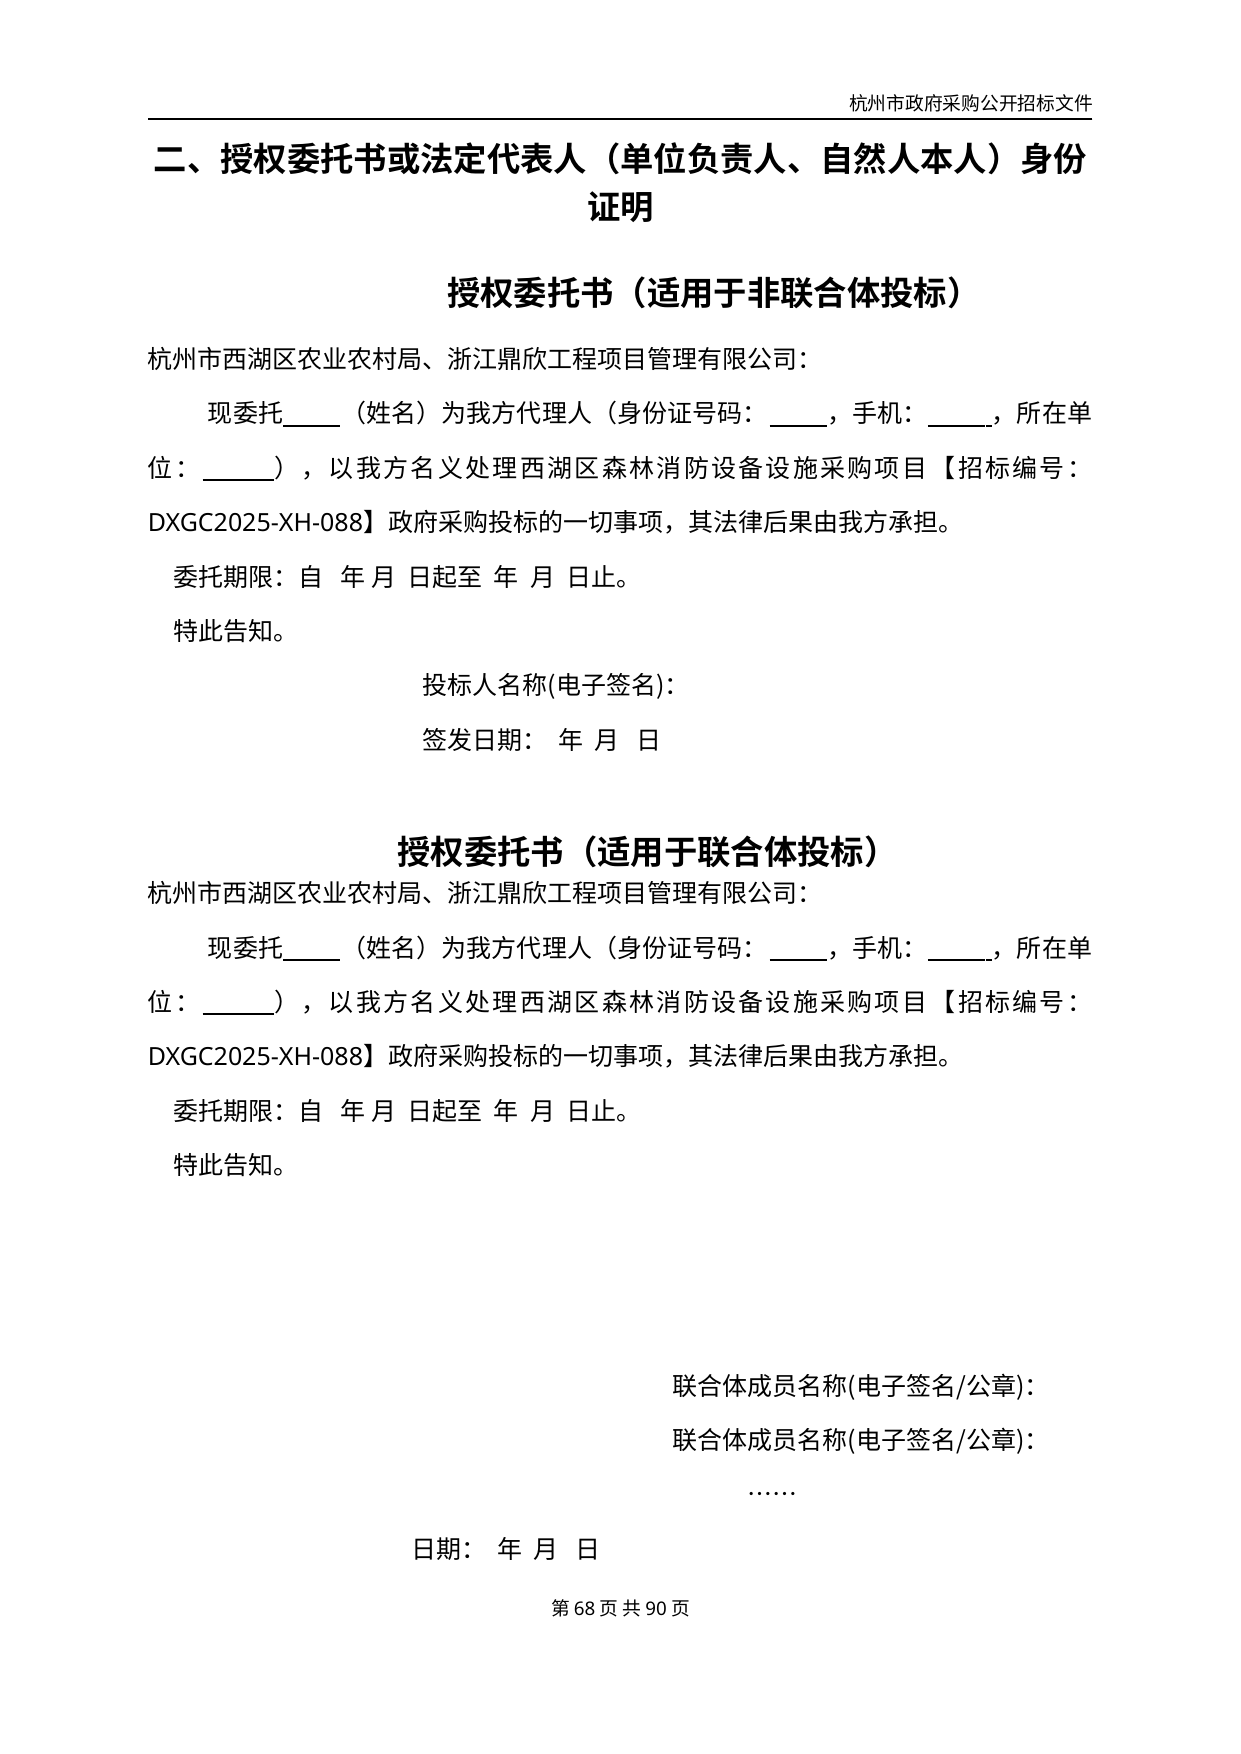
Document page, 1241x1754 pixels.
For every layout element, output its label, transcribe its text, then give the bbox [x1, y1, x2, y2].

text 现委托 （姓名）为我方代理人（身份证号码： ，手机： ，所在单位： ），以我方名义处理西湖区森林消防设备设施采购项目【招标编号：DXGC2025-XH-088】政府采购投标的一切事项，其法律后果由我方承担。 [148, 394, 1092, 539]
text 特此告知。 [148, 1146, 1092, 1182]
text 杭州市西湖区农业农村局、浙江鼎欣工程项目管理有限公司： [148, 874, 1092, 910]
text 授权委托书（适用于非联合体投标） [148, 267, 1092, 315]
text 杭州市西湖区农业农村局、浙江鼎欣工程项目管理有限公司： [148, 339, 1092, 376]
text 特此告知。 [148, 611, 1092, 648]
text 授权委托书（适用于联合体投标） [148, 826, 1092, 874]
text 现委托 （姓名）为我方代理人（身份证号码： ，手机： ，所在单位： ），以我方名义处理西湖区森林消防设备设施采购项目【招标编号：DXGC2025-XH-088】政府采购投标的一切事项，其法律后果由我方承担。 [148, 928, 1092, 1073]
text 日期： 年 月 日 [148, 1529, 1092, 1565]
text 委托期限：自 年 月 日起至 年 月 日止。 [148, 1091, 1092, 1127]
text …… [148, 1475, 1092, 1511]
text 签发日期： 年 月 日 [148, 720, 1092, 756]
text 联合体成员名称(电子签名/公章)： [148, 1420, 1092, 1457]
text 联合体成员名称(电子签名/公章)： [148, 1366, 1092, 1402]
text 二、授权委托书或法定代表人（单位负责人、自然人本人）身份证明 [148, 133, 1092, 229]
text 委托期限：自 年 月 日起至 年 月 日止。 [148, 557, 1092, 593]
text 投标人名称(电子签名)： [148, 666, 1092, 702]
